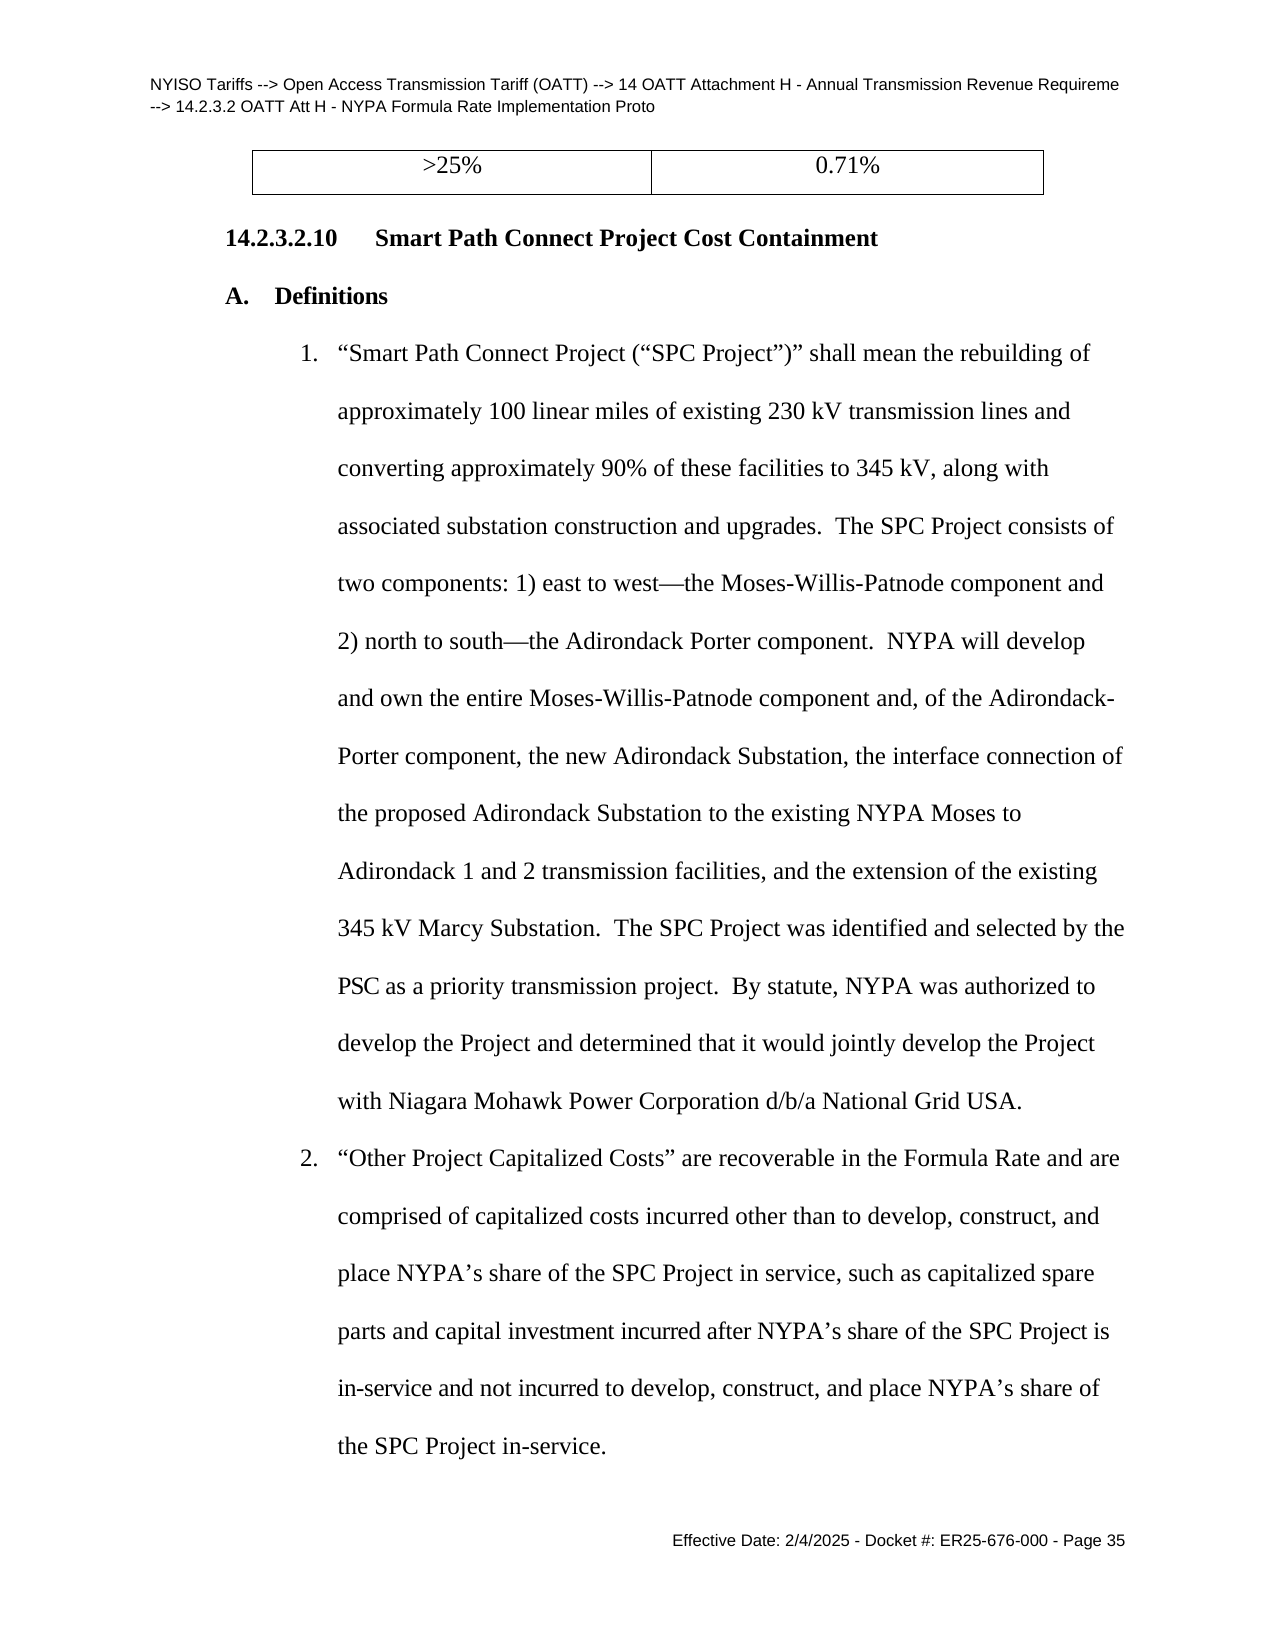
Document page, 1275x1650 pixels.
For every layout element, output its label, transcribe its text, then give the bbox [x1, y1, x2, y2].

list “Smart Path Connect Project (“SPC Project”)” shall mean the rebuilding of approximately 100 linear miles of existing 230 kV transmission lines and converting approximately 90% of these facilities to 345 kV, along with associated substation construction and upgrades. The SPC Project consists of two components: 1) east to west—the Moses-Willis-Patnode component and 2) north to south—the Adirondack Porter component. NYPA will develop and own the entire Moses-Willis-Patnode component and, of the Adirondack-Porter component, the new Adirondack Substation, the interface connection of the proposed Adirondack Substation to the existing NYPA Moses to Adirondack 1 and 2 transmission facilities, and the extension of the existing 345 kV Marcy Substation. The SPC Project was identified and selected by the PSC as a priority transmission project. By statute, NYPA was authorized to develop the Project and determined that it would jointly develop the Project with Niagara Mohawk Power Corporation d/b/a National Grid USA. [300, 338, 1125, 1115]
table_cell >25% [253, 151, 651, 194]
list Definitions [225, 281, 1125, 310]
table_cell 0.71% [652, 151, 1043, 194]
subtitle 14.2.3.2.10 Smart Path Connect Project Cost Containment [225, 223, 1125, 252]
list “Other Project Capitalized Costs” are recoverable in the Formula Rate and are comprised of capitalized costs incurred other than to develop, construct, and place NYPA’s share of the SPC Project in service, such as capitalized spare parts and capital investment incurred after NYPA’s share of the SPC Project is in-service and not incurred to develop, construct, and place NYPA’s share of the SPC Project in-service. [300, 1143, 1125, 1460]
